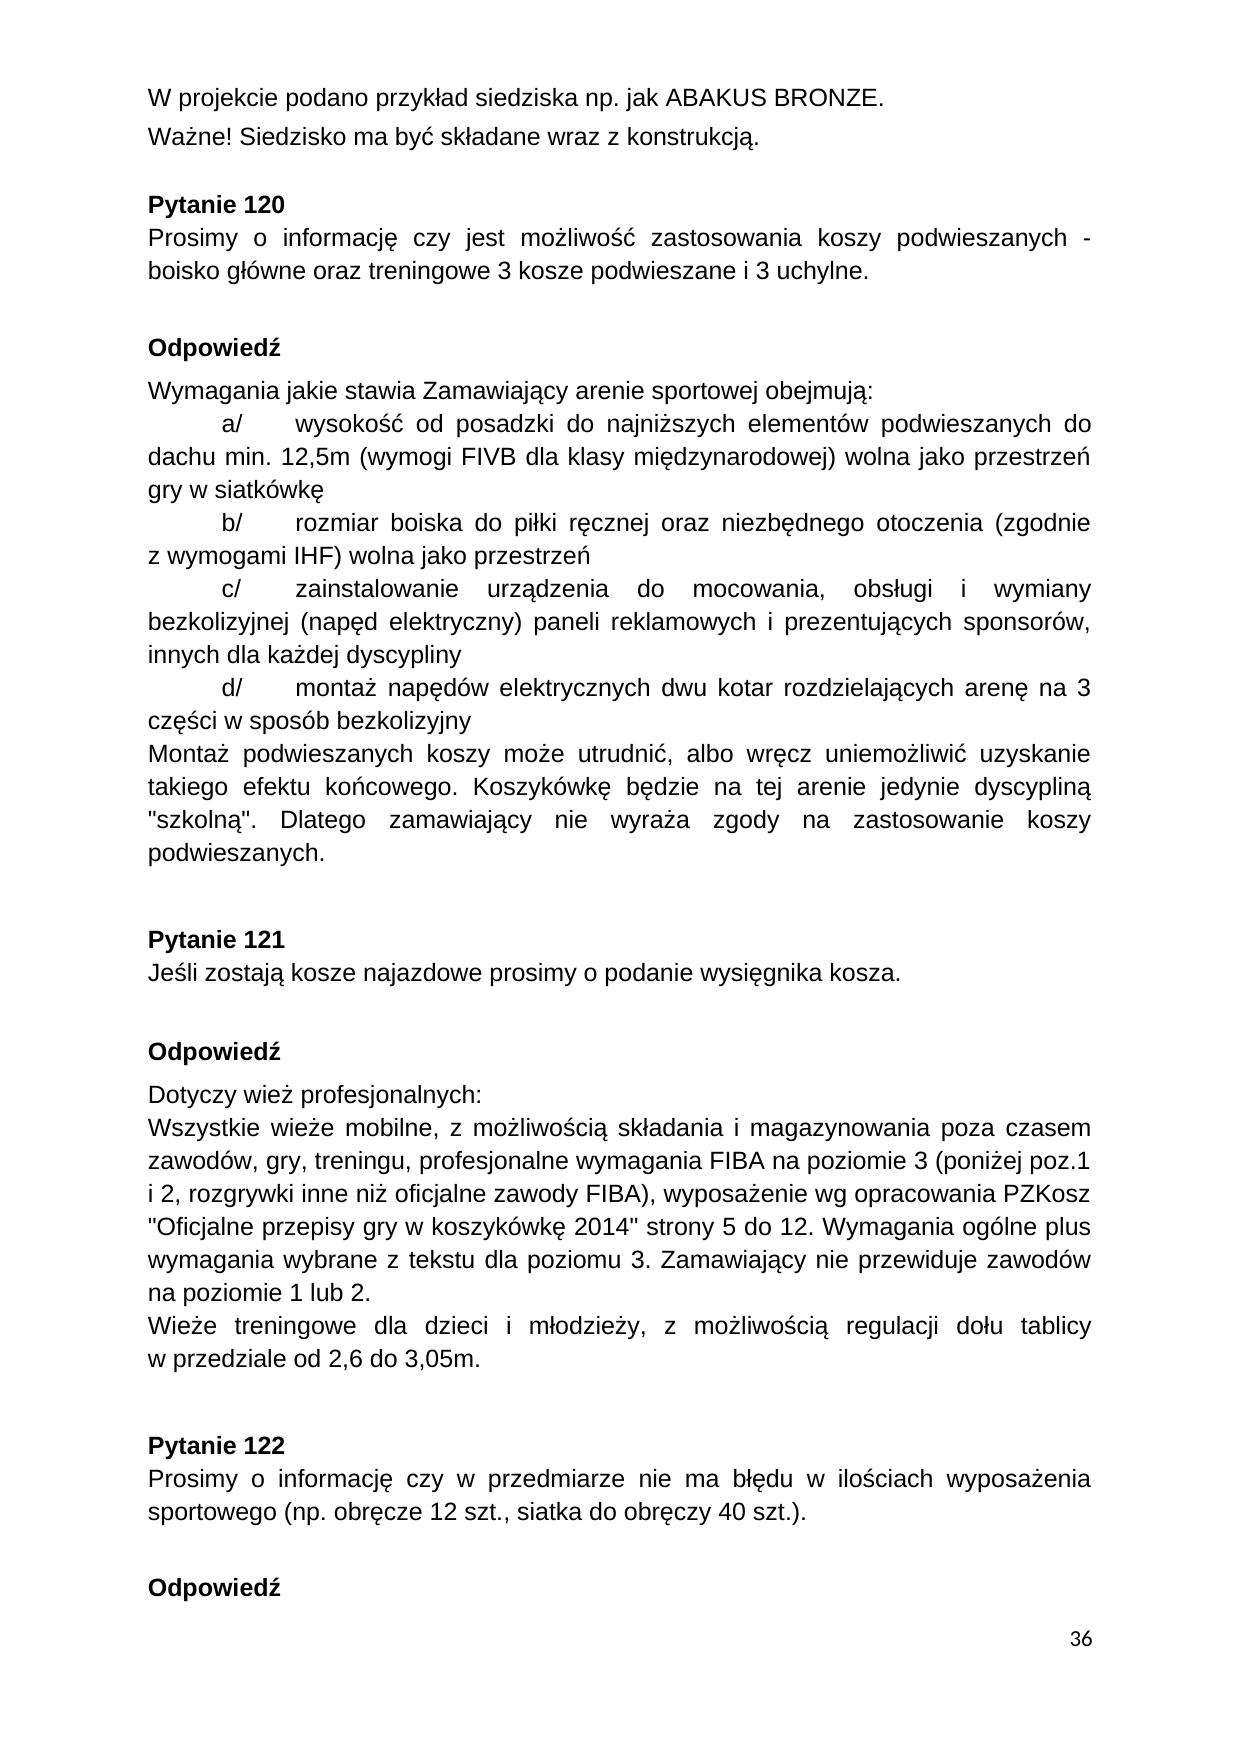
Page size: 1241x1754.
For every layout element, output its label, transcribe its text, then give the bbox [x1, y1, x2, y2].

text Dotyczy wież profesjonalnych: [148, 1080, 1092, 1109]
text Ważne! Siedzisko ma być składane wraz z konstrukcją. [148, 122, 1092, 151]
text Jeśli zostają kosze najazdowe prosimy o podanie wysięgnika kosza. [148, 958, 1092, 987]
text Prosimy o informację czy w przedmiarze nie ma błędu w ilościach wyposażenia sportowego (np. obręcze 12 szt., siatka do obręczy 40 szt.). [148, 1464, 1092, 1526]
text W projekcie podano przykład siedziska np. jak ABAKUS BRONZE. [148, 83, 1092, 111]
text Odpowiedź [148, 332, 1092, 361]
text c/ zainstalowanie urządzenia do mocowania, obsługi i wymiany bezkolizyjnej (napęd elektryczny) paneli reklamowych i prezentujących sponsorów, innych dla każdej dyscypliny [148, 574, 1092, 669]
text a/ wysokość od posadzki do najniższych elementów podwieszanych do dachu min. 12,5m (wymogi FIVB dla klasy międzynarodowej) wolna jako przestrzeń gry w siatkówkę [148, 409, 1092, 504]
text Montaż podwieszanych koszy może utrudnić, albo wręcz uniemożliwić uzyskanie takiego efektu końcowego. Koszykówkę będzie na tej arenie jedynie dyscypliną "szkolną". Dlatego zamawiający nie wyraża zgody na zastosowanie koszy podwieszanych. [148, 739, 1092, 867]
text Pytanie 122 [148, 1431, 1092, 1460]
text Odpowiedź [148, 1036, 1092, 1065]
text Wieże treningowe dla dzieci i młodzieży, z możliwością regulacji dołu tablicy w przedziale od 2,6 do 3,05m. [148, 1311, 1092, 1373]
text Pytanie 121 [148, 925, 1092, 954]
text Wszystkie wieże mobilne, z możliwością składania i magazynowania poza czasem zawodów, gry, treningu, profesjonalne wymagania FIBA na poziomie 3 (poniżej poz.1 i 2, rozgrywki inne niż oficjalne zawody FIBA), wyposażenie wg opracowania PZKosz "Oficjalne przepisy gry w koszykówkę 2014" strony 5 do 12. Wymagania ogólne plus wymagania wybrane z tekstu dla poziomu 3. Zamawiający nie przewiduje zawodów na poziomie 1 lub 2. [148, 1113, 1092, 1307]
text Odpowiedź [148, 1573, 1092, 1602]
text Pytanie 120 [148, 190, 1092, 219]
text d/ montaż napędów elektrycznych dwu kotar rozdzielających arenę na 3 części w sposób bezkolizyjny [148, 673, 1092, 735]
text b/ rozmiar boiska do piłki ręcznej oraz niezbędnego otoczenia (zgodnie z wymogami IHF) wolna jako przestrzeń [148, 508, 1092, 570]
text Wymagania jakie stawia Zamawiający arenie sportowej obejmują: [148, 376, 1092, 405]
text Prosimy o informację czy jest możliwość zastosowania koszy podwieszanych - boisko główne oraz treningowe 3 kosze podwieszane i 3 uchylne. [148, 223, 1092, 285]
